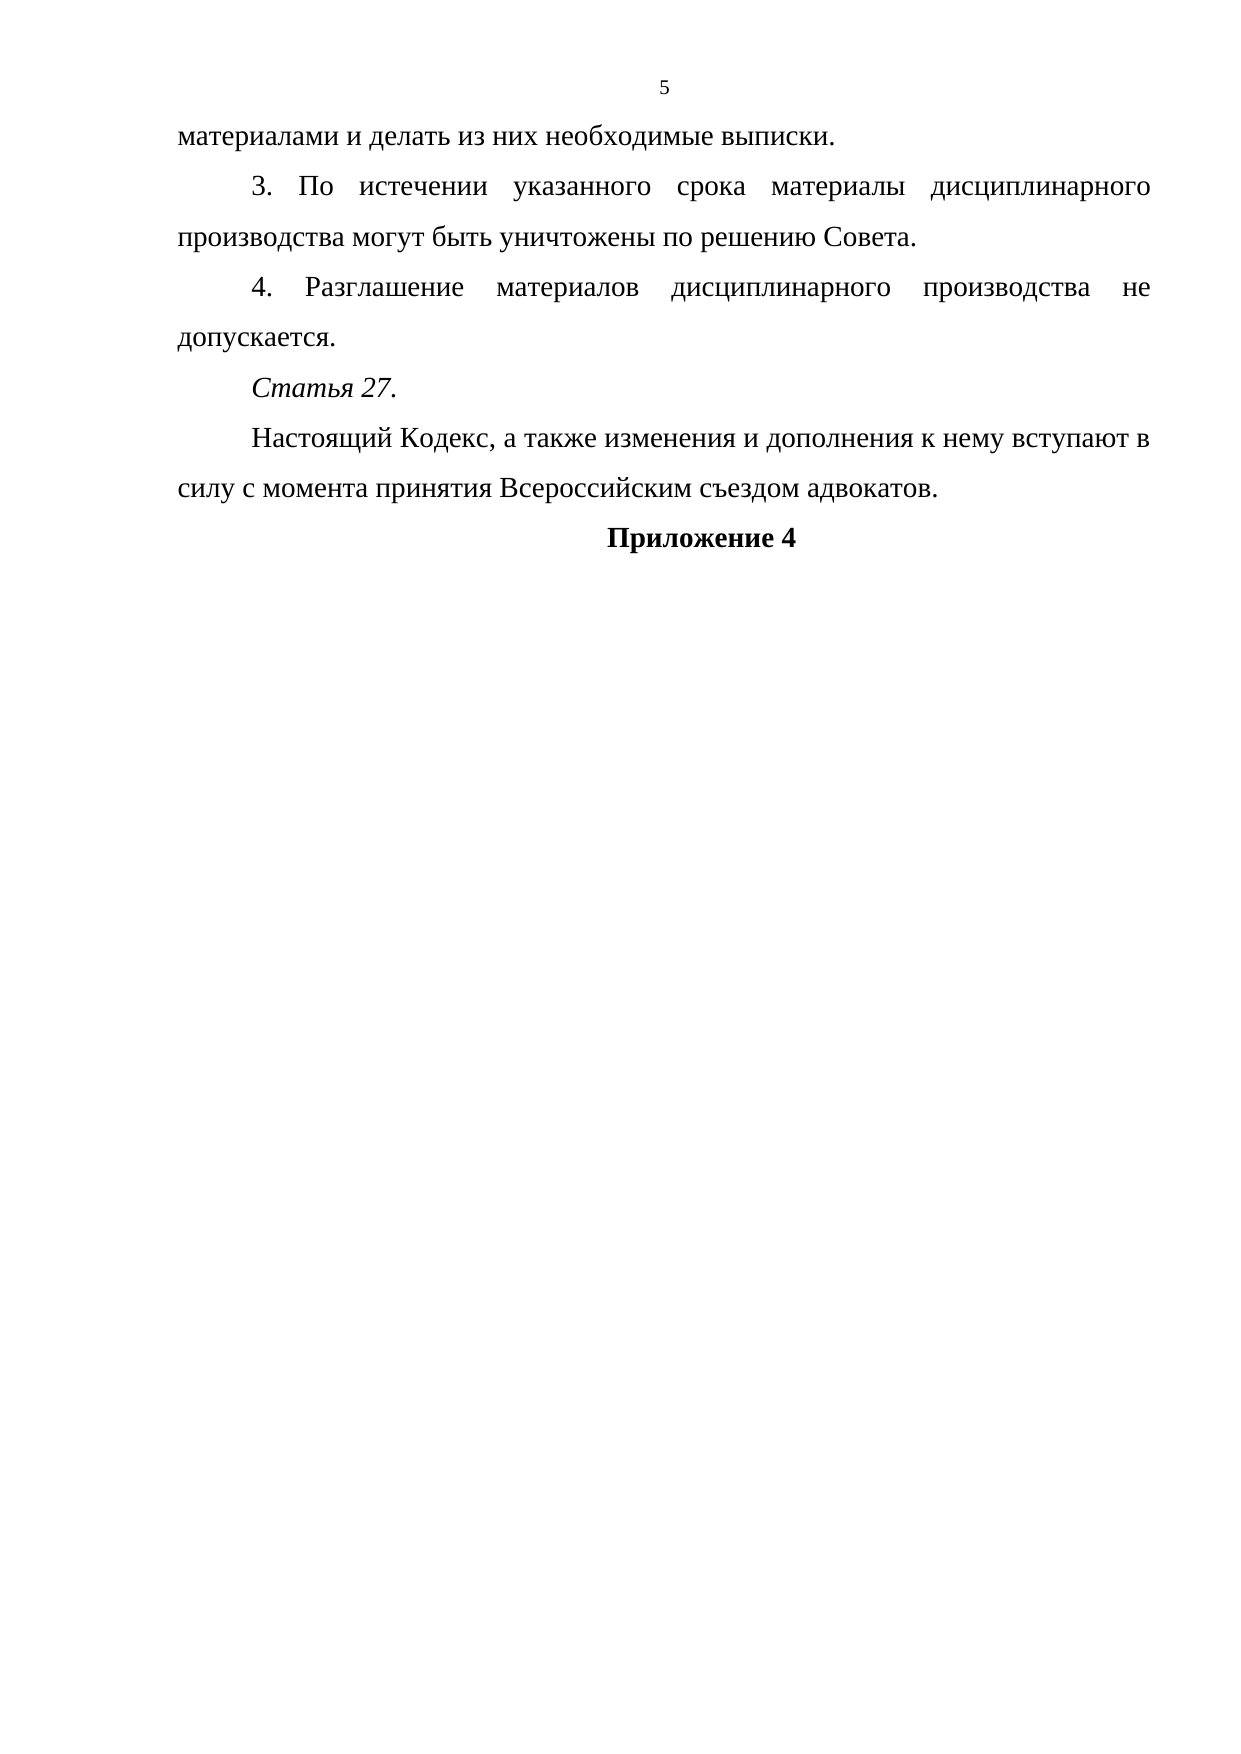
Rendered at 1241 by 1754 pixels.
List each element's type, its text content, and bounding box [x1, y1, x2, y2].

text Настоящий Кодекс, а также изменения и дополнения к нему вступают в силу с момента принятия Всероссийским съездом адвокатов. [177, 420, 1152, 504]
text Статья 27. [177, 370, 1152, 403]
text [177, 118, 1152, 152]
text 4. Разглашение материалов дисциплинарного производства не допускается. [177, 269, 1152, 353]
text 3. По истечении указанного срока материалы дисциплинарного производства могут быть уничтожены по решению Совета. [177, 168, 1152, 252]
text Приложение 4 [177, 521, 1152, 554]
